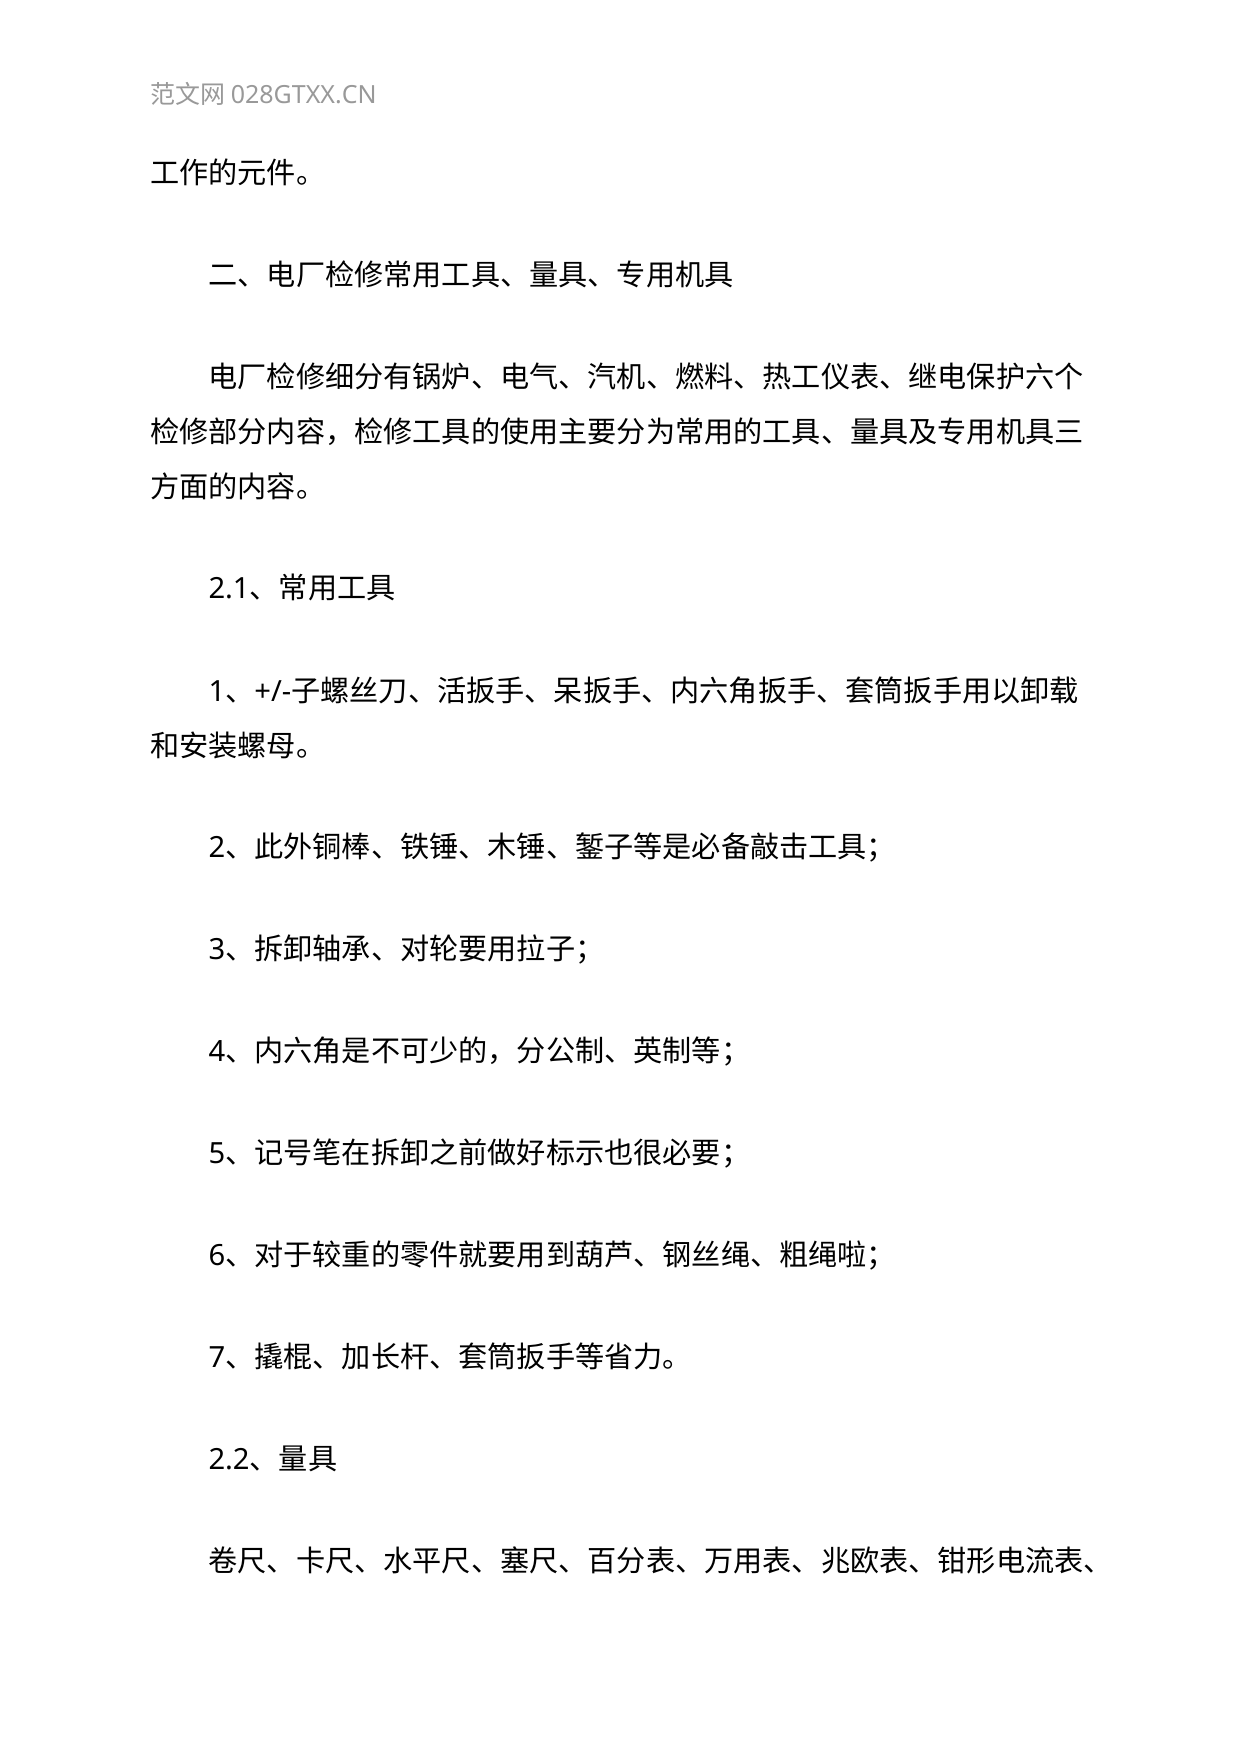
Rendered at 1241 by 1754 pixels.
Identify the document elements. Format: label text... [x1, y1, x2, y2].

text 1、+/-子螺丝刀、活扳手、呆扳手、内六角扳手、套筒扳手用以卸载和安装螺母。 [150, 667, 1090, 764]
text 7、撬棍、加长杆、套筒扳手等省力。 [150, 1334, 1090, 1376]
text 二、电厂检修常用工具、量具、专用机具 [150, 252, 1090, 294]
text 电厂检修细分有锅炉、电气、汽机、燃料、热工仪表、继电保护六个检修部分内容，检修工具的使用主要分为常用的工具、量具及专用机具三方面的内容。 [150, 353, 1090, 506]
text 2、此外铜棒、铁锤、木锤、錾子等是必备敲击工具； [150, 824, 1090, 866]
text 6、对于较重的零件就要用到葫芦、钢丝绳、粗绳啦； [150, 1232, 1090, 1274]
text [150, 1538, 1090, 1580]
text 3、拆卸轴承、对轮要用拉子； [150, 926, 1090, 968]
text 2.2、量具 [150, 1436, 1090, 1478]
text 4、内六角是不可少的，分公制、英制等； [150, 1028, 1090, 1070]
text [150, 150, 1090, 192]
text 2.1、常用工具 [150, 565, 1090, 607]
text 5、记号笔在拆卸之前做好标示也很必要； [150, 1130, 1090, 1172]
